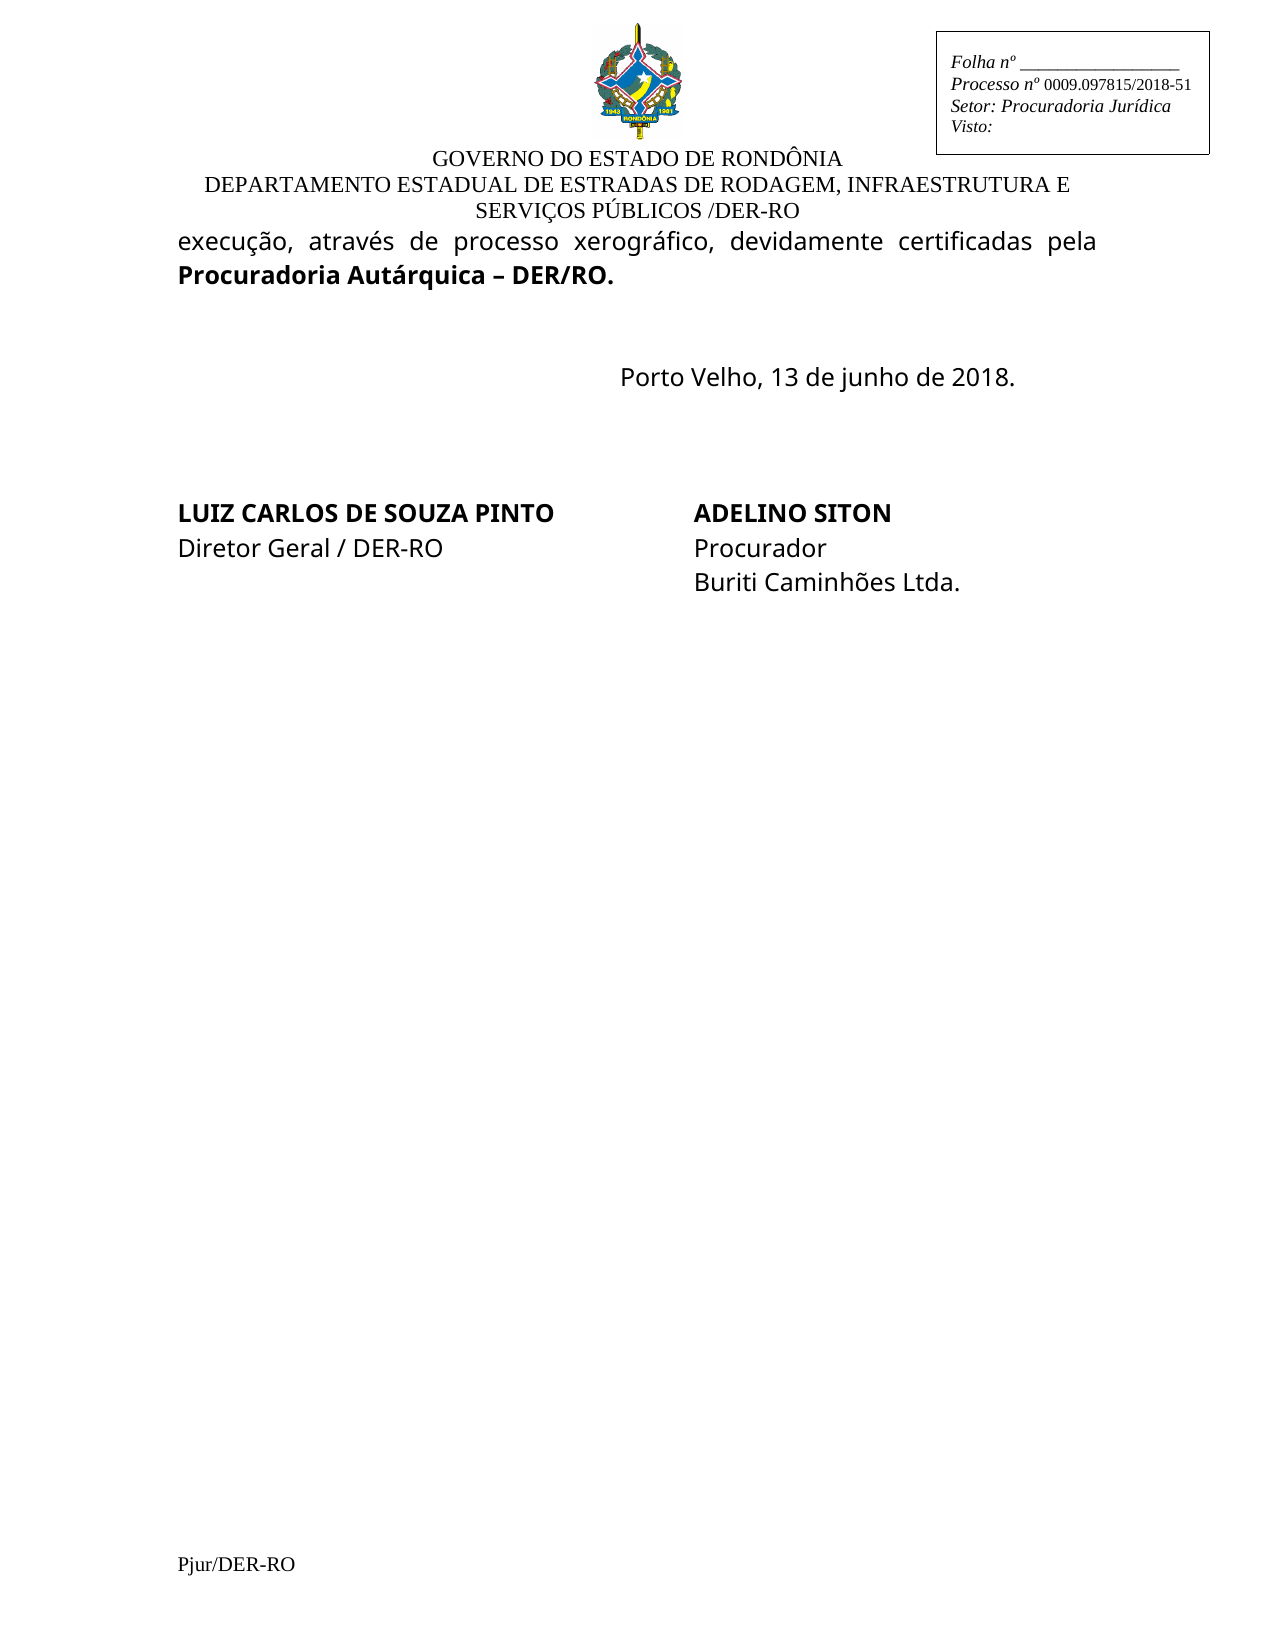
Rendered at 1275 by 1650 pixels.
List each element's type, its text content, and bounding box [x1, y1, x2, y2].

picture [592, 23, 682, 140]
text Porto Velho, 13 de junho de 2018. [177, 360, 1098, 394]
text Diretor Geral / DER-RO Procurador [177, 530, 1098, 564]
text Buriti Caminhões Ltda. [177, 564, 1098, 598]
text LUIZ CARLOS DE SOUZA PINTO ADELINO SITON [177, 496, 1098, 530]
